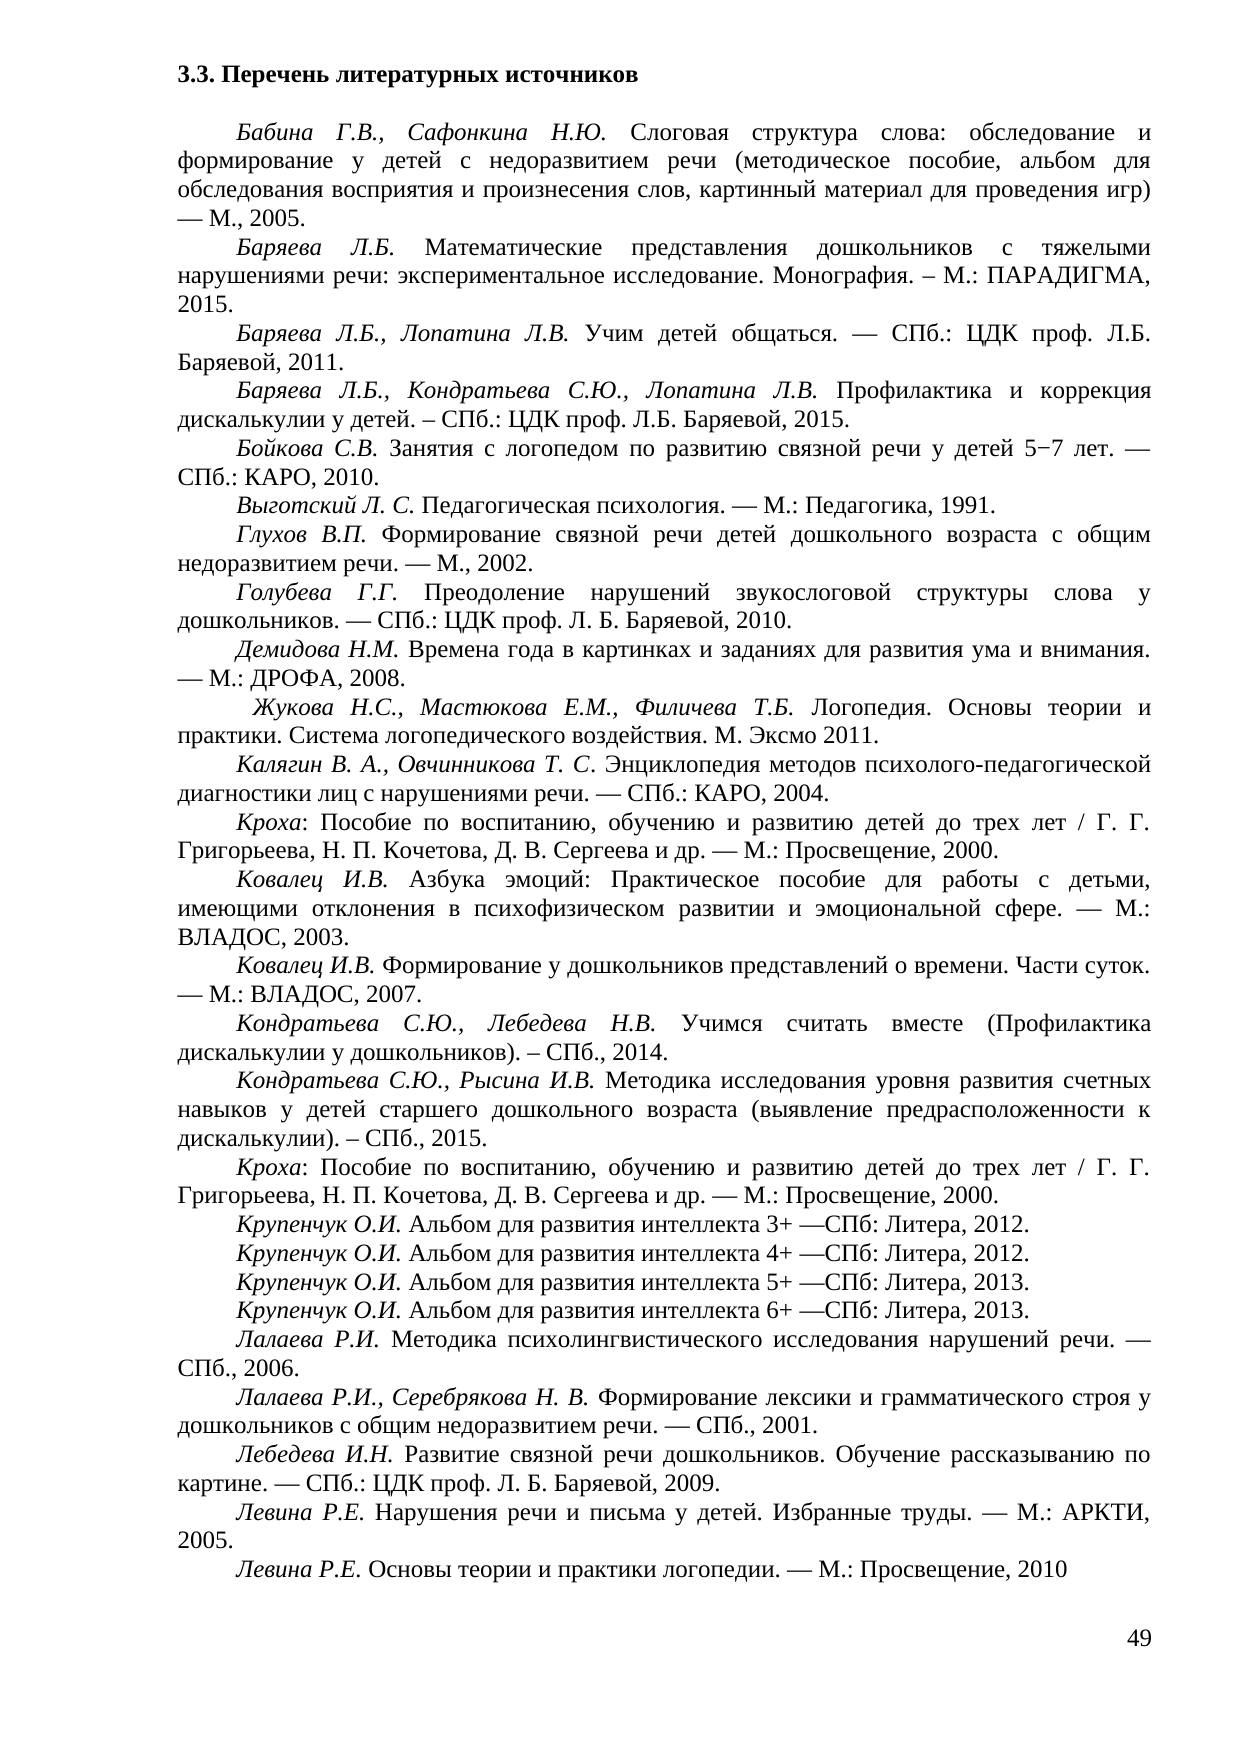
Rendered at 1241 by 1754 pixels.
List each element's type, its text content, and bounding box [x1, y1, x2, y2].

text Крупенчук О.И. Альбом для развития интеллекта 3+ —СПб: Литера, 2012. [177, 1209, 1152, 1238]
text Голубева Г.Г. Преодоление нарушений звукослоговой структуры слова у дошкольников. — СПб.: ЦДК проф. Л. Б. Баряевой, 2010. [177, 577, 1152, 634]
text Левина Р.Е. Нарушения речи и письма у детей. Избранные труды. — М.: АРКТИ, 2005. [177, 1497, 1152, 1554]
text Ковалец И.В. Азбука эмоций: Практическое пособие для работы с детьми, имеющими отклонения в психофизическом развитии и эмоциональной сфере. — М.: ВЛАДОС, 2003. [177, 864, 1152, 950]
text Демидова Н.М. Времена года в картинках и заданиях для развития ума и внимания. — М.: ДРОФА, 2008. [177, 634, 1152, 692]
text Крупенчук О.И. Альбом для развития интеллекта 4+ —СПб: Литера, 2012. [177, 1238, 1152, 1267]
text Крупенчук О.И. Альбом для развития интеллекта 6+ —СПб: Литера, 2013. [177, 1295, 1152, 1324]
text Лалаева Р.И. Методика психолингвистического исследования нарушений речи. — СПб., 2006. [177, 1324, 1152, 1382]
text Лебедева И.Н. Развитие связной речи дошкольников. Обучение рассказыванию по картине. — СПб.: ЦДК проф. Л. Б. Баряевой, 2009. [177, 1439, 1152, 1497]
text Бабина Г.В., Сафонкина Н.Ю. Слоговая структура слова: обследование и формирование у детей с недоразвитием речи (методическое пособие, альбом для обследования восприятия и произнесения слов, картинный материал для проведения игр) — М., 2005. [177, 117, 1152, 232]
text Кроха: Пособие по воспитанию, обучению и развитию детей до трех лет / Г. Г. Григорьеева, Н. П. Кочетова, Д. В. Сергеева и др. — М.: Просвещение, 2000. [177, 1152, 1152, 1209]
text Бойкова С.В. Занятия с логопедом по развитию связной речи у детей 5−7 лет. — СПб.: КАРО, 2010. [177, 433, 1152, 490]
text Баряева Л.Б. Математические представления дошкольников с тяжелыми нарушениями речи: экспериментальное исследование. Монография. – М.: ПАРАДИГМА, 2015. [177, 232, 1152, 318]
text Глухов В.П. Формирование связной речи детей дошкольного возраста с общим недоразвитием речи. — М., 2002. [177, 519, 1152, 577]
text Баряева Л.Б., Лопатина Л.В. Учим детей общаться. — СПб.: ЦДК проф. Л.Б. Баряевой, 2011. [177, 318, 1152, 375]
text Кроха: Пособие по воспитанию, обучению и развитию детей до трех лет / Г. Г. Григорьеева, Н. П. Кочетова, Д. В. Сергеева и др. — М.: Просвещение, 2000. [177, 807, 1152, 864]
text Крупенчук О.И. Альбом для развития интеллекта 5+ —СПб: Литера, 2013. [177, 1267, 1152, 1295]
text Баряева Л.Б., Кондратьева С.Ю., Лопатина Л.В. Профилактика и коррекция дискалькулии у детей. – СПб.: ЦДК проф. Л.Б. Баряевой, 2015. [177, 375, 1152, 433]
text Жукова Н.С., Мастюкова Е.М., Филичева Т.Б. Логопедия. Основы теории и практики. Система логопедического воздействия. М. Эксмо 2011. [177, 692, 1152, 749]
text Кондратьева С.Ю., Лебедева Н.В. Учимся считать вместе (Профилактика дискалькулии у дошкольников). – СПб., 2014. [177, 1008, 1152, 1065]
text Лалаева Р.И., Серебрякова Н. В. Формирование лексики и грамматического строя у дошкольников с общим недоразвитием речи. — СПб., 2001. [177, 1382, 1152, 1439]
text 3.3. Перечень литературных источников [177, 59, 1152, 88]
text Ковалец И.В. Формирование у дошкольников представлений о времени. Части суток. — М.: ВЛАДОС, 2007. [177, 950, 1152, 1008]
text Левина Р.Е. Основы теории и практики логопедии. — М.: Просвещение, 2010 [177, 1554, 1152, 1583]
text Кондратьева С.Ю., Рысина И.В. Методика исследования уровня развития счетных навыков у детей старшего дошкольного возраста (выявление предрасположенности к дискалькулии). – СПб., 2015. [177, 1065, 1152, 1152]
text Выготский Л. С. Педагогическая психология. — М.: Педагогика, 1991. [177, 490, 1152, 519]
text Калягин В. А., Овчинникова Т. С. Энциклопедия методов психолого-педагогической диагностики лиц с нарушениями речи. — СПб.: КАРО, 2004. [177, 749, 1152, 807]
